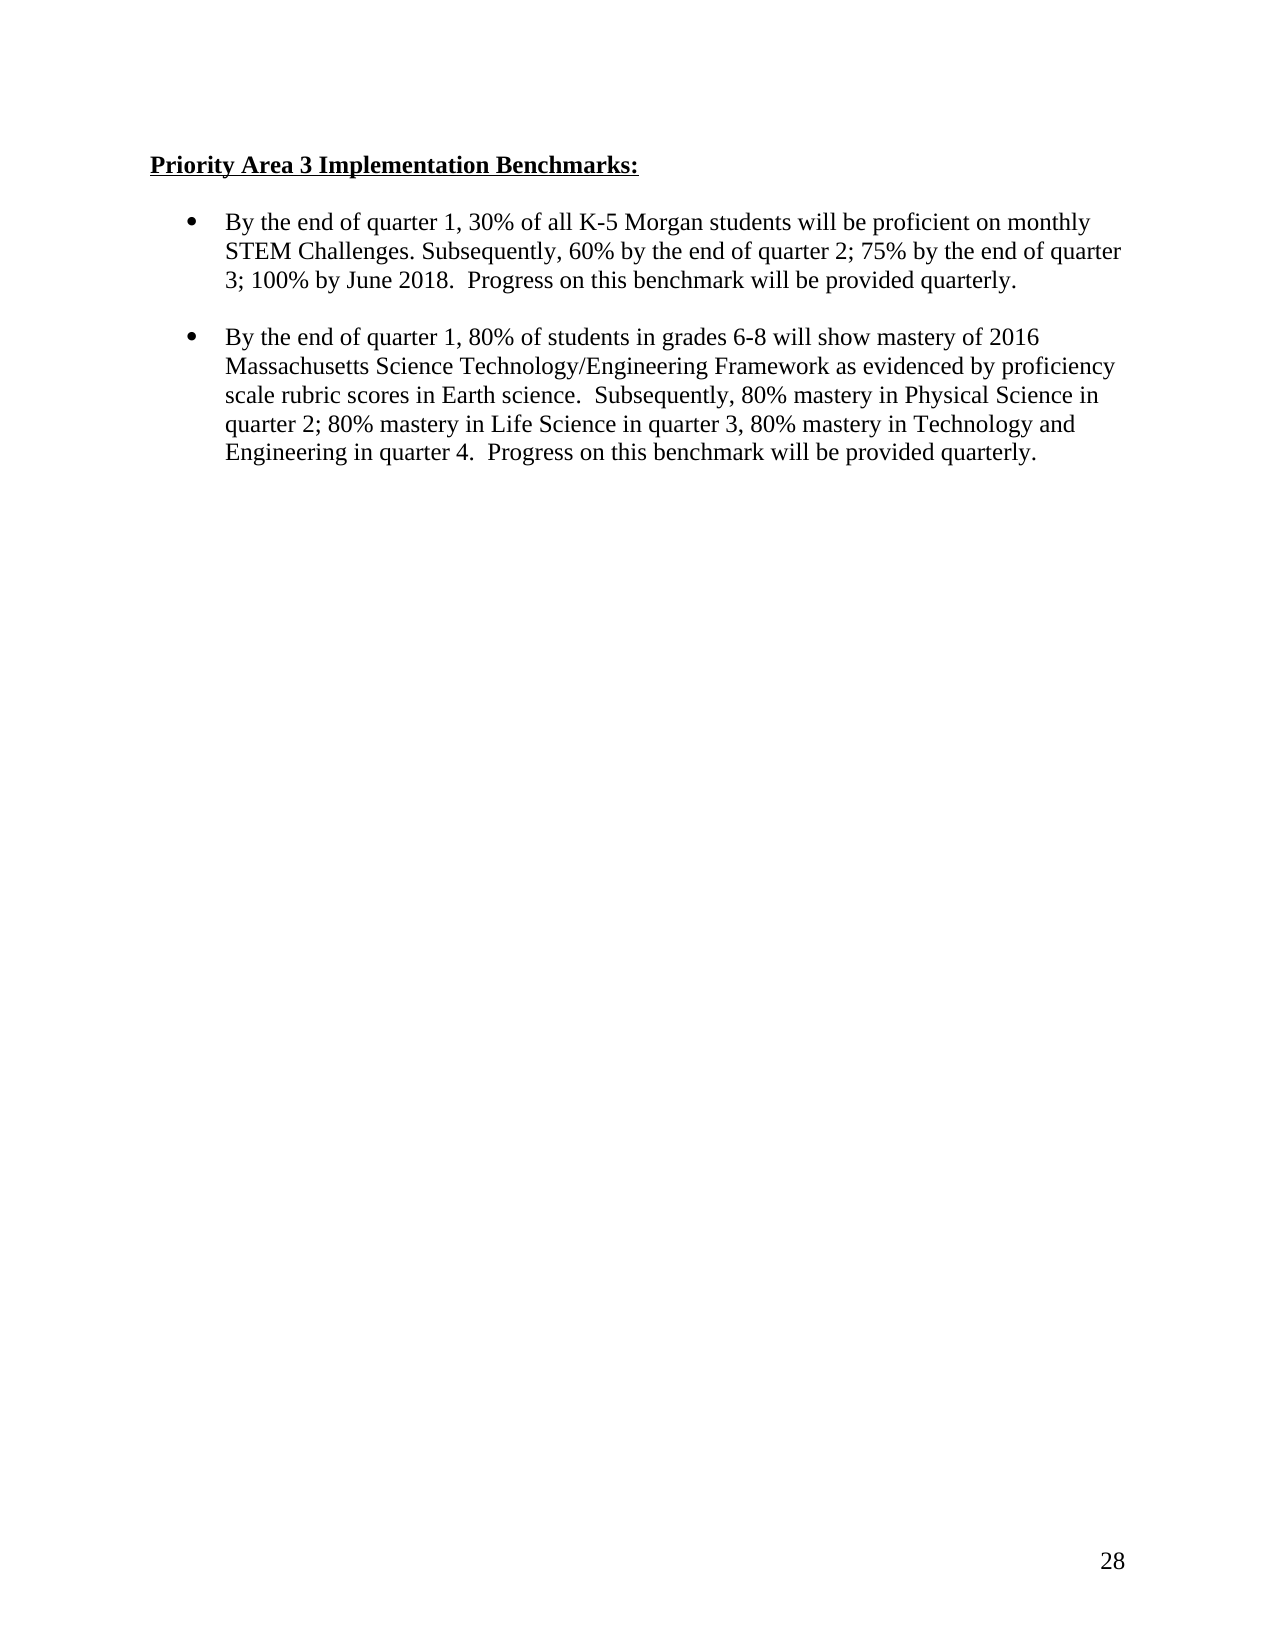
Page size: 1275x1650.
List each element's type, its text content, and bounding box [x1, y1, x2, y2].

list By the end of quarter 1, 80% of students in grades 6-8 will show mastery of 2016 Massachusetts Science Technology/Engineering Framework as evidenced by proficiency scale rubric scores in Earth science. Subsequently, 80% mastery in Physical Science in quarter 2; 80% mastery in Life Science in quarter 3, 80% mastery in Technology and Engineering in quarter 4. Progress on this benchmark will be provided quarterly. [187, 322, 1125, 466]
list By the end of quarter 1, 30% of all K-5 Morgan students will be proficient on monthly STEM Challenges. Subsequently, 60% by the end of quarter 2; 75% by the end of quarter 3; 100% by June 2018. Progress on this benchmark will be provided quarterly. [187, 207, 1125, 294]
text Priority Area 3 Implementation Benchmarks: [150, 150, 1125, 179]
